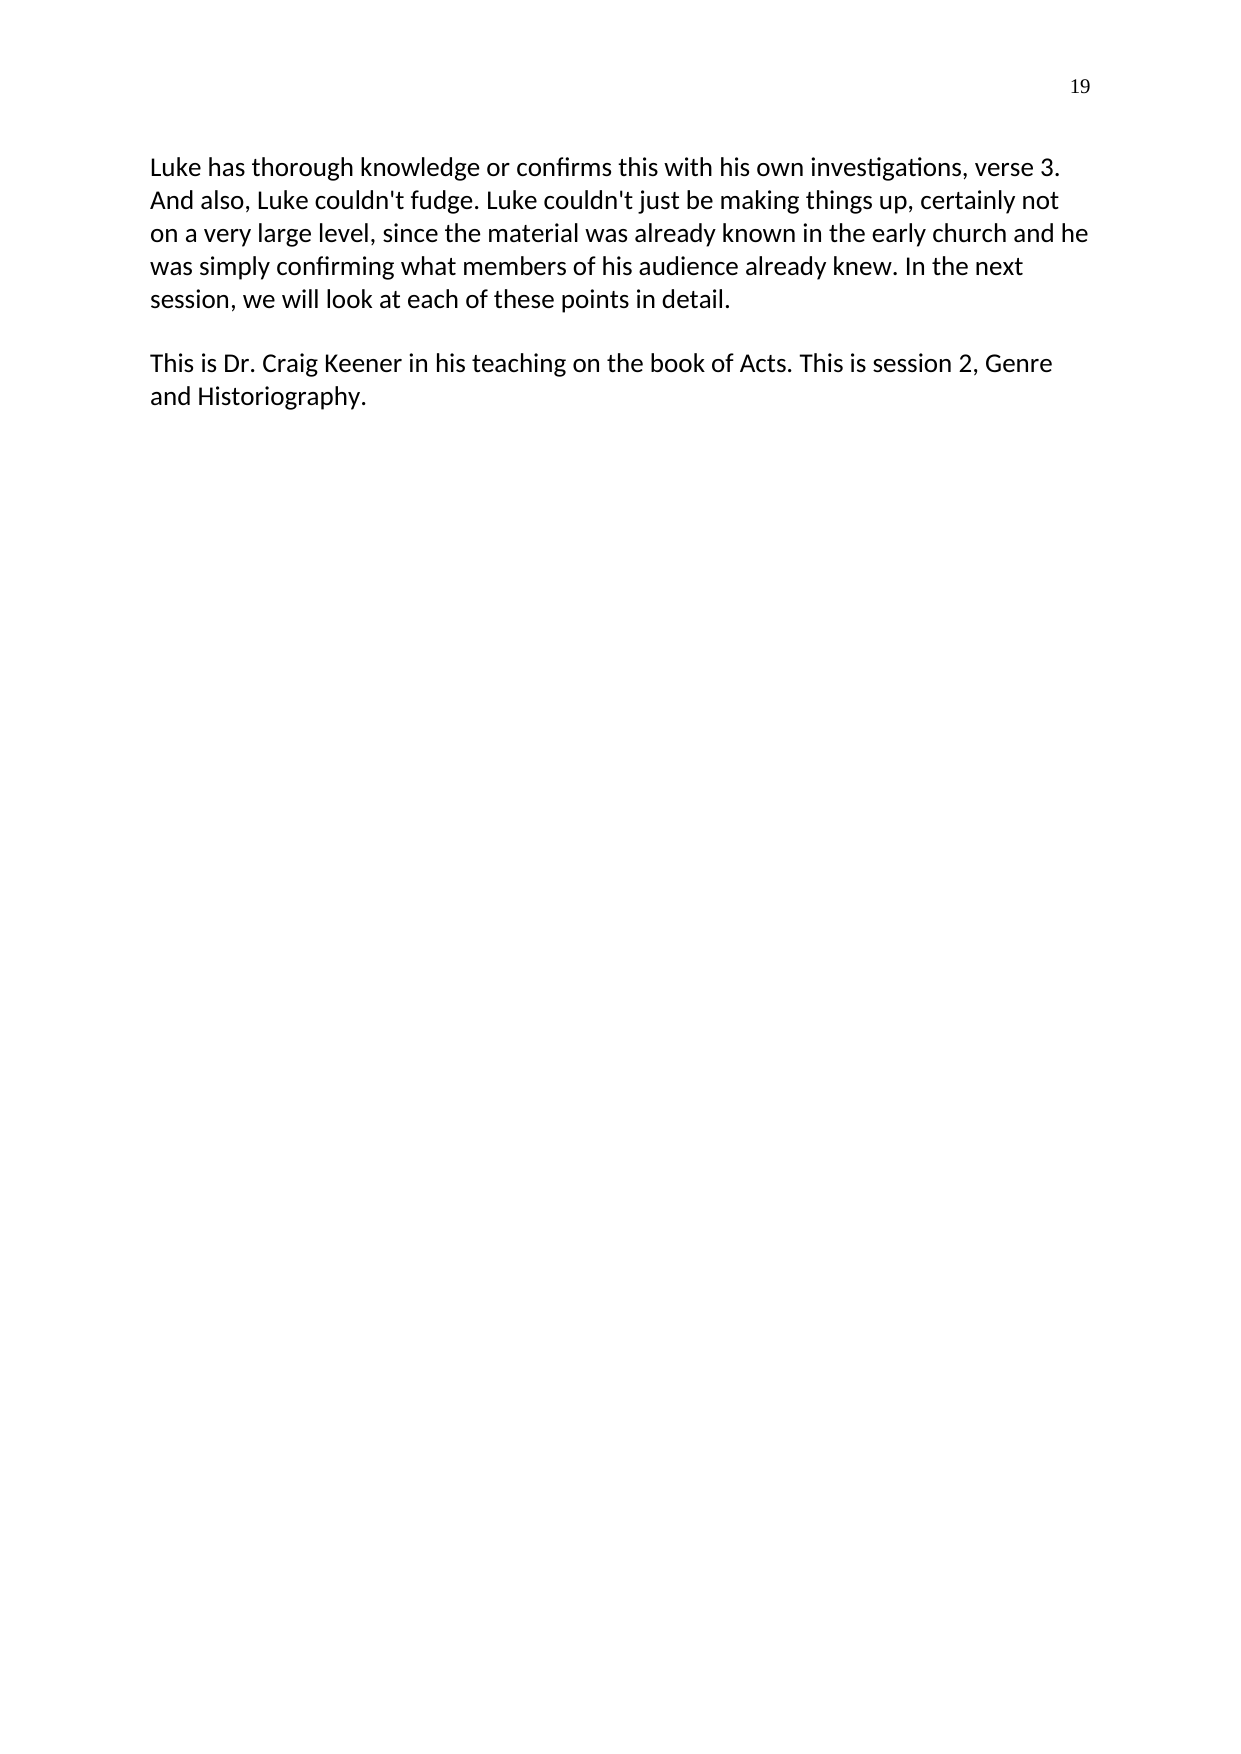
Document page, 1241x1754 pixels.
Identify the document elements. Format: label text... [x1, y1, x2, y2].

text This is Dr. Craig Keener in his teaching on the book of Acts. This is session 2, Genre and Historiography. [150, 346, 1090, 412]
text Luke has thorough knowledge or confirms this with his own investigations, verse 3. And also, Luke couldn't fudge. Luke couldn't just be making things up, certainly not on a very large level, since the material was already known in the early church and he was simply confirming what members of his audience already knew. In the next session, we will look at each of these points in detail. [150, 150, 1090, 315]
